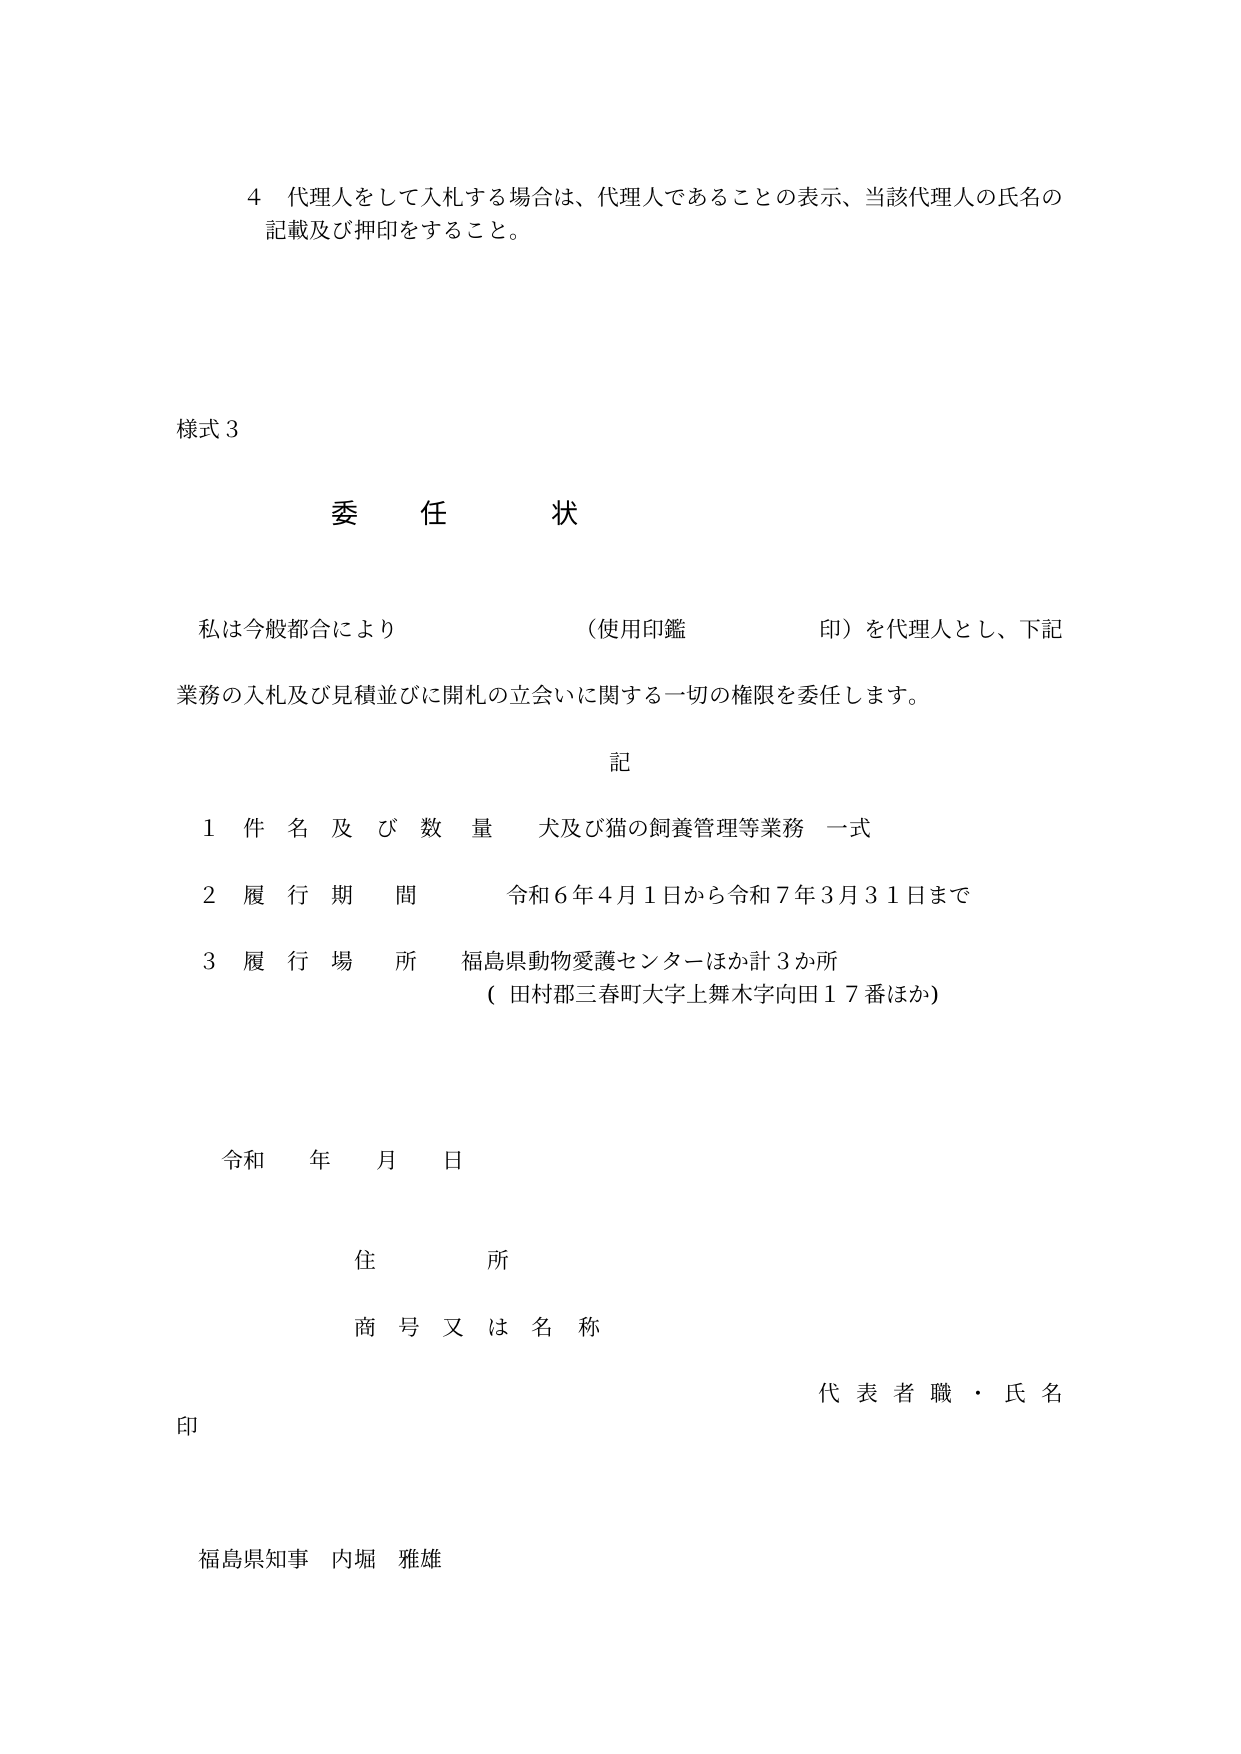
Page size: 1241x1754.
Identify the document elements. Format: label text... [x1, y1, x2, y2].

text 記 [176, 744, 1064, 777]
text 様式３ [176, 412, 1064, 445]
text 住 所 [176, 1242, 1064, 1276]
text ３ 履行場所 福島県動物愛護センターほか計３か所 [176, 943, 1064, 977]
text ４ 代理人をして入札する場合は、代理人であることの表示、当該代理人の氏名の記載及び押印をすること。 [243, 179, 1064, 246]
text 委任状 [176, 478, 1064, 545]
text 代表者職・氏名 印 [176, 1375, 1064, 1442]
text ２ 履行期間 令和６年４月１日から令和７年３月３１日まで [176, 877, 1064, 910]
text 私は今般都合により （使用印鑑 印）を代理人とし、下記 [176, 611, 1064, 644]
text 福島県知事 内堀 雅雄 [176, 1542, 1064, 1575]
text 商号又は名称 [176, 1309, 1064, 1342]
text (田村郡三春町大字上舞木字向田１７番ほか) [176, 977, 1064, 1010]
text １ 件名及び数量 犬及び猫の飼養管理等業務 一式 [176, 811, 1064, 844]
text 業務の入札及び見積並びに開札の立会いに関する一切の権限を委任します。 [176, 678, 1064, 711]
text 令和 年 月 日 [176, 1143, 1064, 1176]
